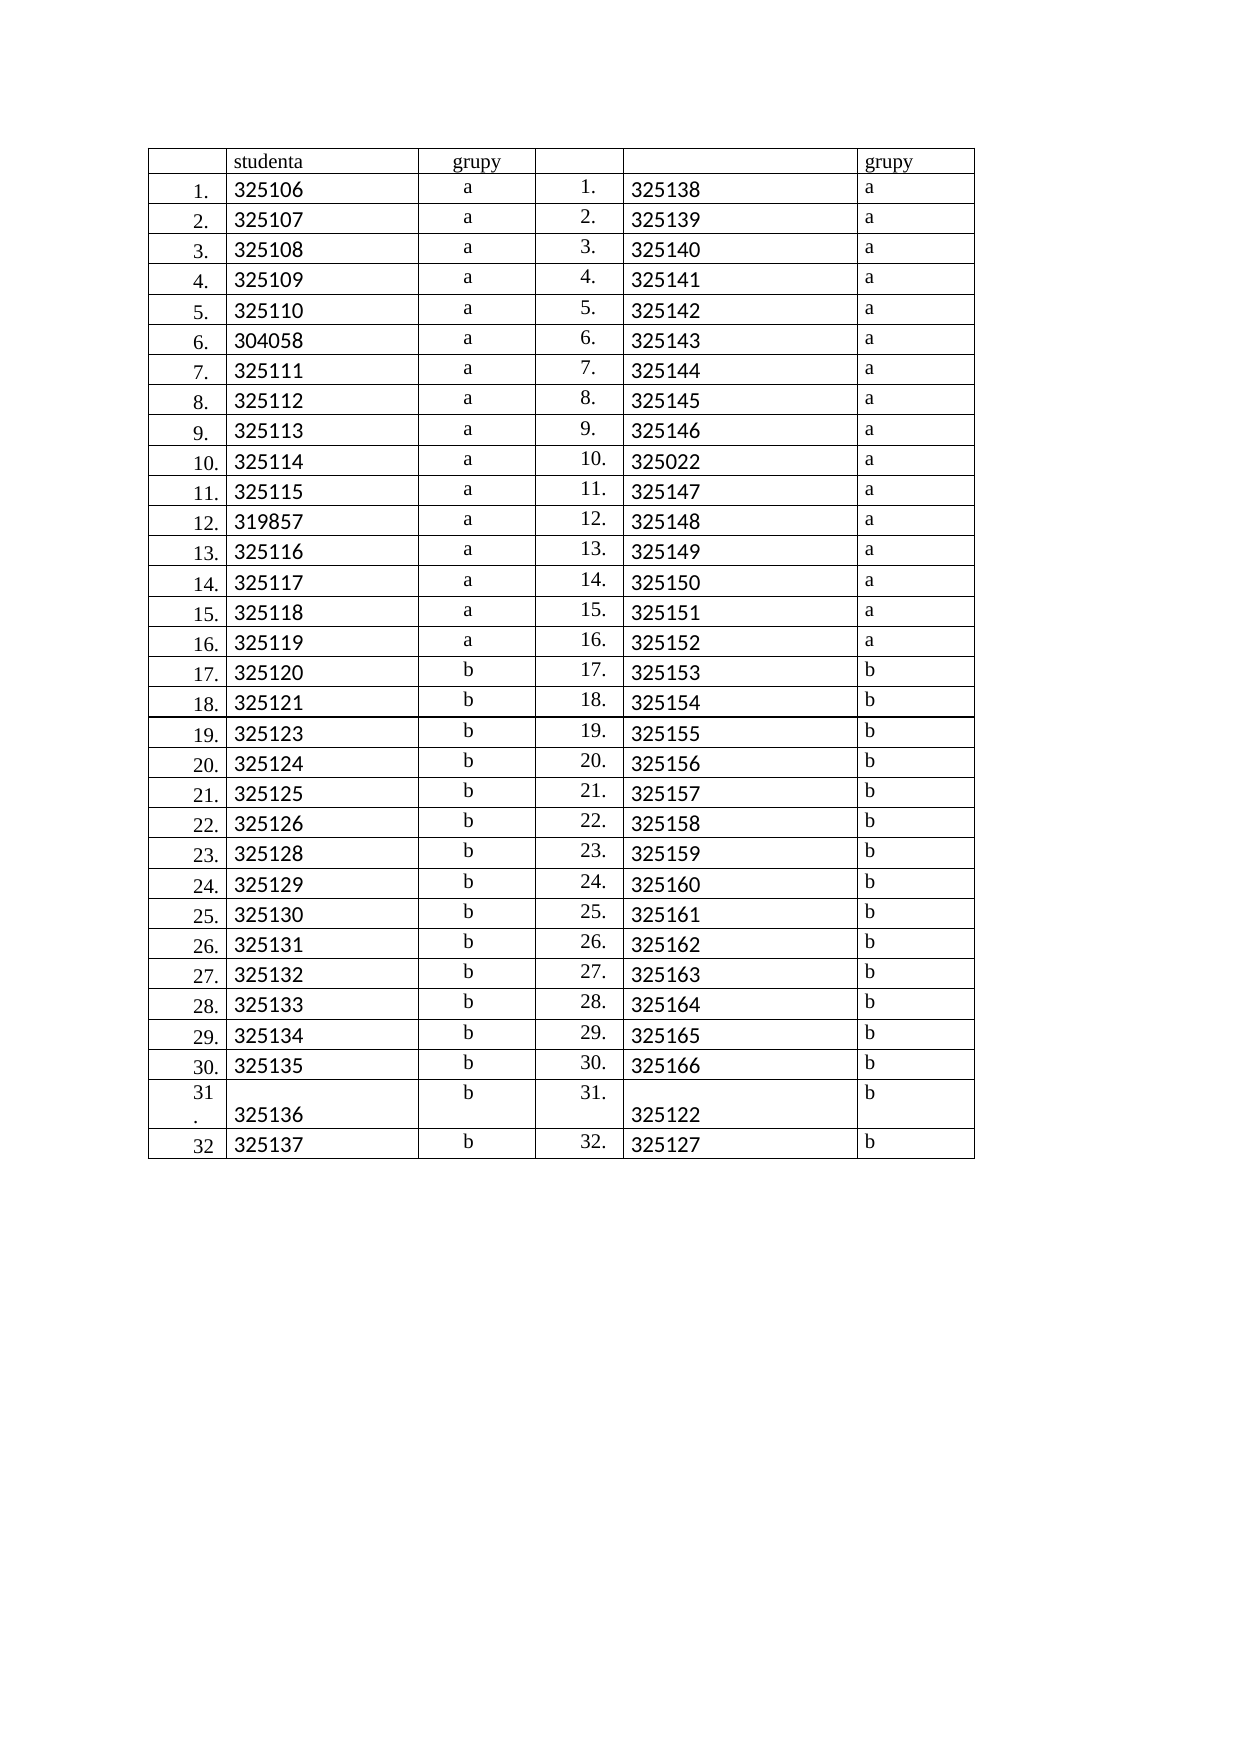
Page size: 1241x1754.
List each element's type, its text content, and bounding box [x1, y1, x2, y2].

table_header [227, 149, 418, 173]
table_cell 325146 [624, 415, 857, 444]
table_cell a [858, 476, 974, 505]
table_cell b [419, 1080, 535, 1128]
table_cell [149, 748, 226, 777]
table_cell b [858, 808, 974, 837]
table_cell 325111 [227, 355, 418, 384]
table_cell a [419, 566, 535, 596]
table_cell a [858, 415, 974, 444]
table_cell [149, 536, 226, 565]
table_cell [536, 476, 623, 505]
table_cell [536, 264, 623, 293]
table_cell b [858, 989, 974, 1018]
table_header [624, 149, 857, 173]
table_cell b [858, 869, 974, 898]
table_cell [536, 1020, 623, 1049]
table_cell [149, 989, 226, 1018]
table_cell 325147 [624, 476, 857, 505]
table_cell 325022 [624, 446, 857, 475]
table_cell [149, 718, 226, 747]
table_cell [536, 1129, 623, 1158]
table_cell a [419, 597, 535, 626]
table_cell [149, 899, 226, 928]
table_cell a [858, 566, 974, 596]
table_cell [149, 627, 226, 656]
table_cell [149, 446, 226, 475]
table_cell 325151 [624, 597, 857, 626]
table_cell [536, 929, 623, 958]
table_cell a [419, 506, 535, 535]
table_cell [149, 597, 226, 626]
table_cell b [419, 959, 535, 988]
table_cell b [858, 899, 974, 928]
table_cell 325136 [227, 1080, 418, 1128]
table_cell 325153 [624, 657, 857, 686]
table_cell [149, 476, 226, 505]
table_cell 325116 [227, 536, 418, 565]
table_cell 325148 [624, 506, 857, 535]
table_cell a [858, 325, 974, 354]
table_cell b [858, 959, 974, 988]
table_cell 325107 [227, 204, 418, 233]
table_cell a [858, 597, 974, 626]
table_cell a [419, 385, 535, 414]
table_cell b [419, 748, 535, 777]
table_cell 325109 [227, 264, 418, 293]
table_cell [149, 778, 226, 807]
table_cell b [419, 1129, 535, 1158]
table_cell [149, 506, 226, 535]
table_cell [536, 234, 623, 263]
table_cell 325159 [624, 838, 857, 867]
table_cell 32 [149, 1129, 226, 1158]
table_cell [149, 808, 226, 837]
table_cell a [858, 234, 974, 263]
table_cell [149, 959, 226, 988]
table_cell a [419, 446, 535, 475]
table_cell [536, 355, 623, 384]
table_cell b [419, 838, 535, 867]
table_cell a [858, 446, 974, 475]
table_header tzw. małe grupy [419, 149, 535, 173]
table_cell [536, 869, 623, 898]
table_cell 325134 [227, 1020, 418, 1049]
table_cell 325135 [227, 1050, 418, 1079]
table_cell 325132 [227, 959, 418, 988]
table_cell b [419, 1050, 535, 1079]
table_cell [536, 778, 623, 807]
table_cell a [419, 355, 535, 384]
table_cell 31. [149, 1080, 226, 1128]
table_cell [536, 325, 623, 354]
table_cell b [858, 1080, 974, 1128]
table_cell b [419, 1020, 535, 1049]
table_cell 325139 [624, 204, 857, 233]
table_cell b [419, 778, 535, 807]
table_cell [149, 295, 226, 324]
table_cell [149, 325, 226, 354]
table_cell 325125 [227, 778, 418, 807]
table_cell [536, 899, 623, 928]
table_cell 325154 [624, 687, 857, 716]
table_cell [149, 687, 226, 716]
table_cell 325152 [624, 627, 857, 656]
table_cell 325120 [227, 657, 418, 686]
table_cell [149, 234, 226, 263]
table_cell 325155 [624, 718, 857, 747]
table_cell 325150 [624, 566, 857, 596]
table_cell 325126 [227, 808, 418, 837]
table_cell [536, 627, 623, 656]
table_cell 325106 [227, 174, 418, 203]
table_cell [149, 355, 226, 384]
table_cell 325124 [227, 748, 418, 777]
table_cell 325114 [227, 446, 418, 475]
table_cell [536, 204, 623, 233]
table_cell [536, 597, 623, 626]
table_cell a [858, 627, 974, 656]
table_cell a [419, 536, 535, 565]
table_cell 325121 [227, 687, 418, 716]
table_cell 325140 [624, 234, 857, 263]
table_header tzw. małe grupy [858, 149, 974, 173]
table_header L.p. [536, 149, 623, 173]
table_cell [149, 566, 226, 596]
table_cell [149, 869, 226, 898]
table_cell a [858, 506, 974, 535]
table_cell b [858, 1129, 974, 1158]
table_cell 325164 [624, 989, 857, 1018]
table_cell [149, 657, 226, 686]
table_cell b [419, 869, 535, 898]
table_cell [149, 838, 226, 867]
table_cell [149, 204, 226, 233]
table_cell [536, 718, 623, 747]
table_cell 325133 [227, 989, 418, 1018]
table_cell [536, 808, 623, 837]
table_cell b [419, 929, 535, 958]
table_cell [536, 959, 623, 988]
table_cell [536, 1050, 623, 1079]
table_cell a [858, 174, 974, 203]
table_cell [149, 385, 226, 414]
table_cell a [858, 295, 974, 324]
table_cell [536, 536, 623, 565]
table_cell [536, 1080, 623, 1128]
table_cell a [419, 295, 535, 324]
table_cell [536, 174, 623, 203]
table_cell a [419, 174, 535, 203]
table_cell a [419, 476, 535, 505]
table_cell a [858, 264, 974, 293]
table_cell 325119 [227, 627, 418, 656]
table_cell 325118 [227, 597, 418, 626]
table_cell [149, 1020, 226, 1049]
table_cell 325156 [624, 748, 857, 777]
table_header L.p. [149, 149, 226, 173]
table_cell 325115 [227, 476, 418, 505]
table_cell b [858, 1050, 974, 1079]
table_cell b [419, 718, 535, 747]
table_cell [536, 657, 623, 686]
table_cell [149, 929, 226, 958]
table_cell b [419, 657, 535, 686]
table_cell 325163 [624, 959, 857, 988]
table_cell 325149 [624, 536, 857, 565]
table_cell [536, 415, 623, 444]
table_cell b [858, 778, 974, 807]
table_cell 325141 [624, 264, 857, 293]
table_cell [149, 174, 226, 203]
table_cell 325110 [227, 295, 418, 324]
table_cell 325138 [624, 174, 857, 203]
table_cell a [419, 627, 535, 656]
table_cell 325144 [624, 355, 857, 384]
table_cell 304058 [227, 325, 418, 354]
table_cell b [858, 838, 974, 867]
table_cell 325117 [227, 566, 418, 596]
table_cell b [858, 1020, 974, 1049]
table_cell b [858, 657, 974, 686]
table_cell 325137 [227, 1129, 418, 1158]
table_cell a [419, 325, 535, 354]
table_cell 325142 [624, 295, 857, 324]
table_cell 325127 [624, 1129, 857, 1158]
table_cell [536, 506, 623, 535]
table_cell 325165 [624, 1020, 857, 1049]
table_cell b [419, 808, 535, 837]
table_cell b [419, 899, 535, 928]
table_cell [536, 446, 623, 475]
table_cell [536, 385, 623, 414]
table_cell 325108 [227, 234, 418, 263]
table_cell 325128 [227, 838, 418, 867]
table_cell a [858, 385, 974, 414]
table_cell [149, 264, 226, 293]
table_cell [149, 1050, 226, 1079]
table_cell a [419, 264, 535, 293]
table_cell [536, 687, 623, 716]
table_cell 325113 [227, 415, 418, 444]
table_cell [536, 838, 623, 867]
table_cell a [858, 355, 974, 384]
table_cell 325158 [624, 808, 857, 837]
table_cell [536, 989, 623, 1018]
table_cell a [858, 204, 974, 233]
table_cell 325130 [227, 899, 418, 928]
table_cell 325162 [624, 929, 857, 958]
table_cell 319857 [227, 506, 418, 535]
table_cell b [858, 687, 974, 716]
table_cell 325161 [624, 899, 857, 928]
table_cell 325160 [624, 869, 857, 898]
table_cell 325122 [624, 1080, 857, 1128]
table_cell 325157 [624, 778, 857, 807]
table_cell b [419, 989, 535, 1018]
table_cell 325131 [227, 929, 418, 958]
table_cell b [419, 687, 535, 716]
table_cell [536, 295, 623, 324]
table_cell a [858, 536, 974, 565]
table_cell 325123 [227, 718, 418, 747]
table_cell 325143 [624, 325, 857, 354]
table_cell [536, 566, 623, 596]
table_cell a [419, 415, 535, 444]
table_cell b [858, 748, 974, 777]
table_cell b [858, 718, 974, 747]
table_cell [149, 415, 226, 444]
table_cell 325129 [227, 869, 418, 898]
table_cell b [858, 929, 974, 958]
table_cell a [419, 204, 535, 233]
table_cell a [419, 234, 535, 263]
table_cell [536, 748, 623, 777]
table_cell 325145 [624, 385, 857, 414]
table_cell 325112 [227, 385, 418, 414]
table_cell 325166 [624, 1050, 857, 1079]
